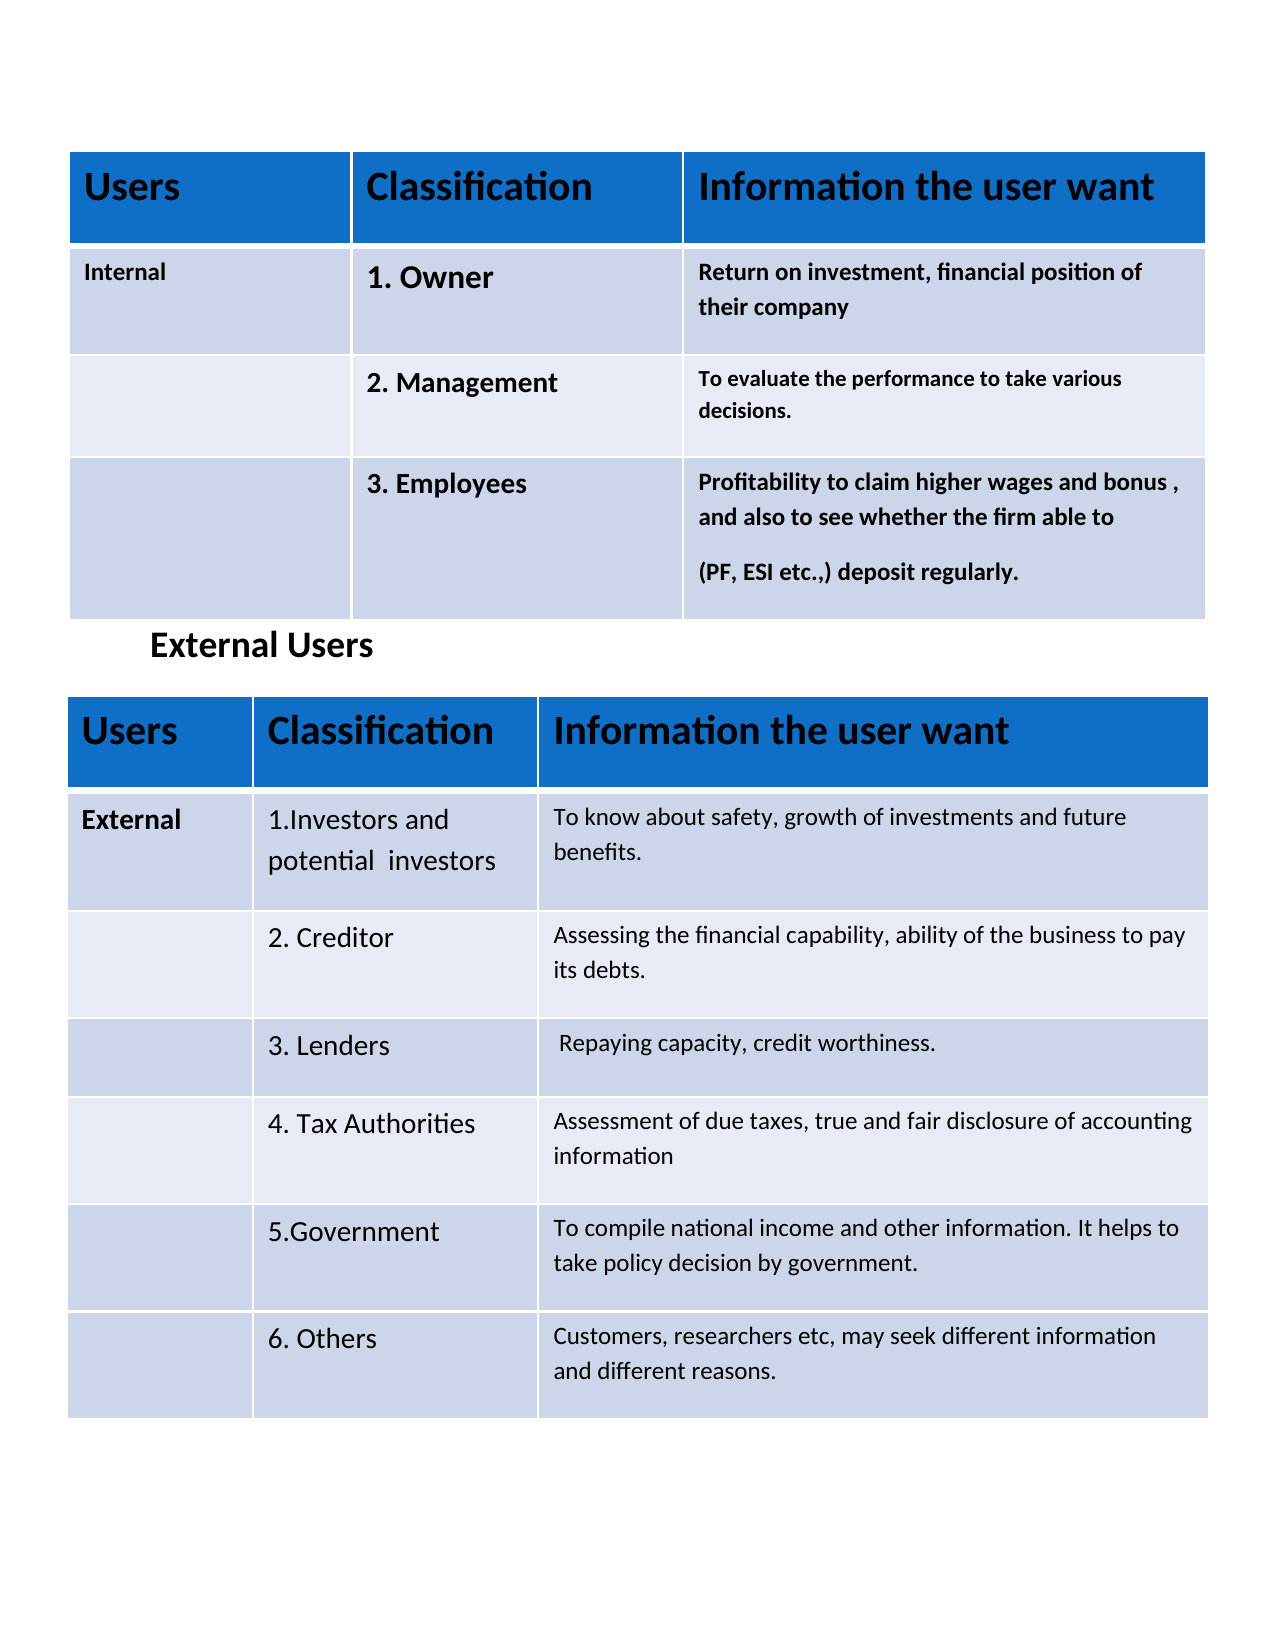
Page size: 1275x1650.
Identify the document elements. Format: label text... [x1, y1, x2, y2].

table_cell [68, 1205, 252, 1310]
table_cell [68, 1019, 252, 1096]
table_cell Internal [70, 249, 350, 354]
table_header Classification [353, 152, 682, 243]
table_cell 3. Employees [353, 458, 682, 619]
table_header Classification [254, 697, 537, 787]
table_cell [68, 912, 252, 1017]
table_cell 2. Creditor [254, 912, 537, 1017]
table_cell [70, 458, 350, 619]
table_cell [68, 1098, 252, 1203]
table_cell Profitability to claim higher wages and bonus , and also to see whether the firm able to (PF, ESI etc.,) deposit regularly. [684, 458, 1205, 619]
table_cell 4. Tax Authorities [254, 1098, 537, 1203]
table_cell 2. Management [353, 356, 682, 456]
table_cell 6. Others [254, 1313, 537, 1418]
table_cell 1. Owner [353, 249, 682, 354]
table_cell External [68, 794, 252, 910]
table_cell Assessment of due taxes, true and fair disclosure of accounting information [539, 1098, 1208, 1203]
table_cell To compile national income and other information. It helps to take policy decision by government. [539, 1205, 1208, 1310]
table_cell 3. Lenders [254, 1019, 537, 1096]
table_cell Repaying capacity, credit worthiness. [539, 1019, 1208, 1096]
table_cell 1.Investors and potential investors [254, 794, 537, 910]
table_cell Customers, researchers etc, may seek different information and different reasons. [539, 1313, 1208, 1418]
text External Users [150, 621, 1125, 667]
table_cell 5.Government [254, 1205, 537, 1310]
table_cell To evaluate the performance to take various decisions. [684, 356, 1205, 456]
table_cell To know about safety, growth of investments and future benefits. [539, 794, 1208, 910]
table_cell Return on investment, financial position of their company [684, 249, 1205, 354]
table_header Information the user want [539, 697, 1208, 787]
table_header Users [68, 697, 252, 787]
table_cell [70, 356, 350, 456]
table_cell Assessing the financial capability, ability of the business to pay its debts. [539, 912, 1208, 1017]
table_header Information the user want [684, 152, 1205, 243]
table_cell [68, 1313, 252, 1418]
table_header Users [70, 152, 350, 243]
